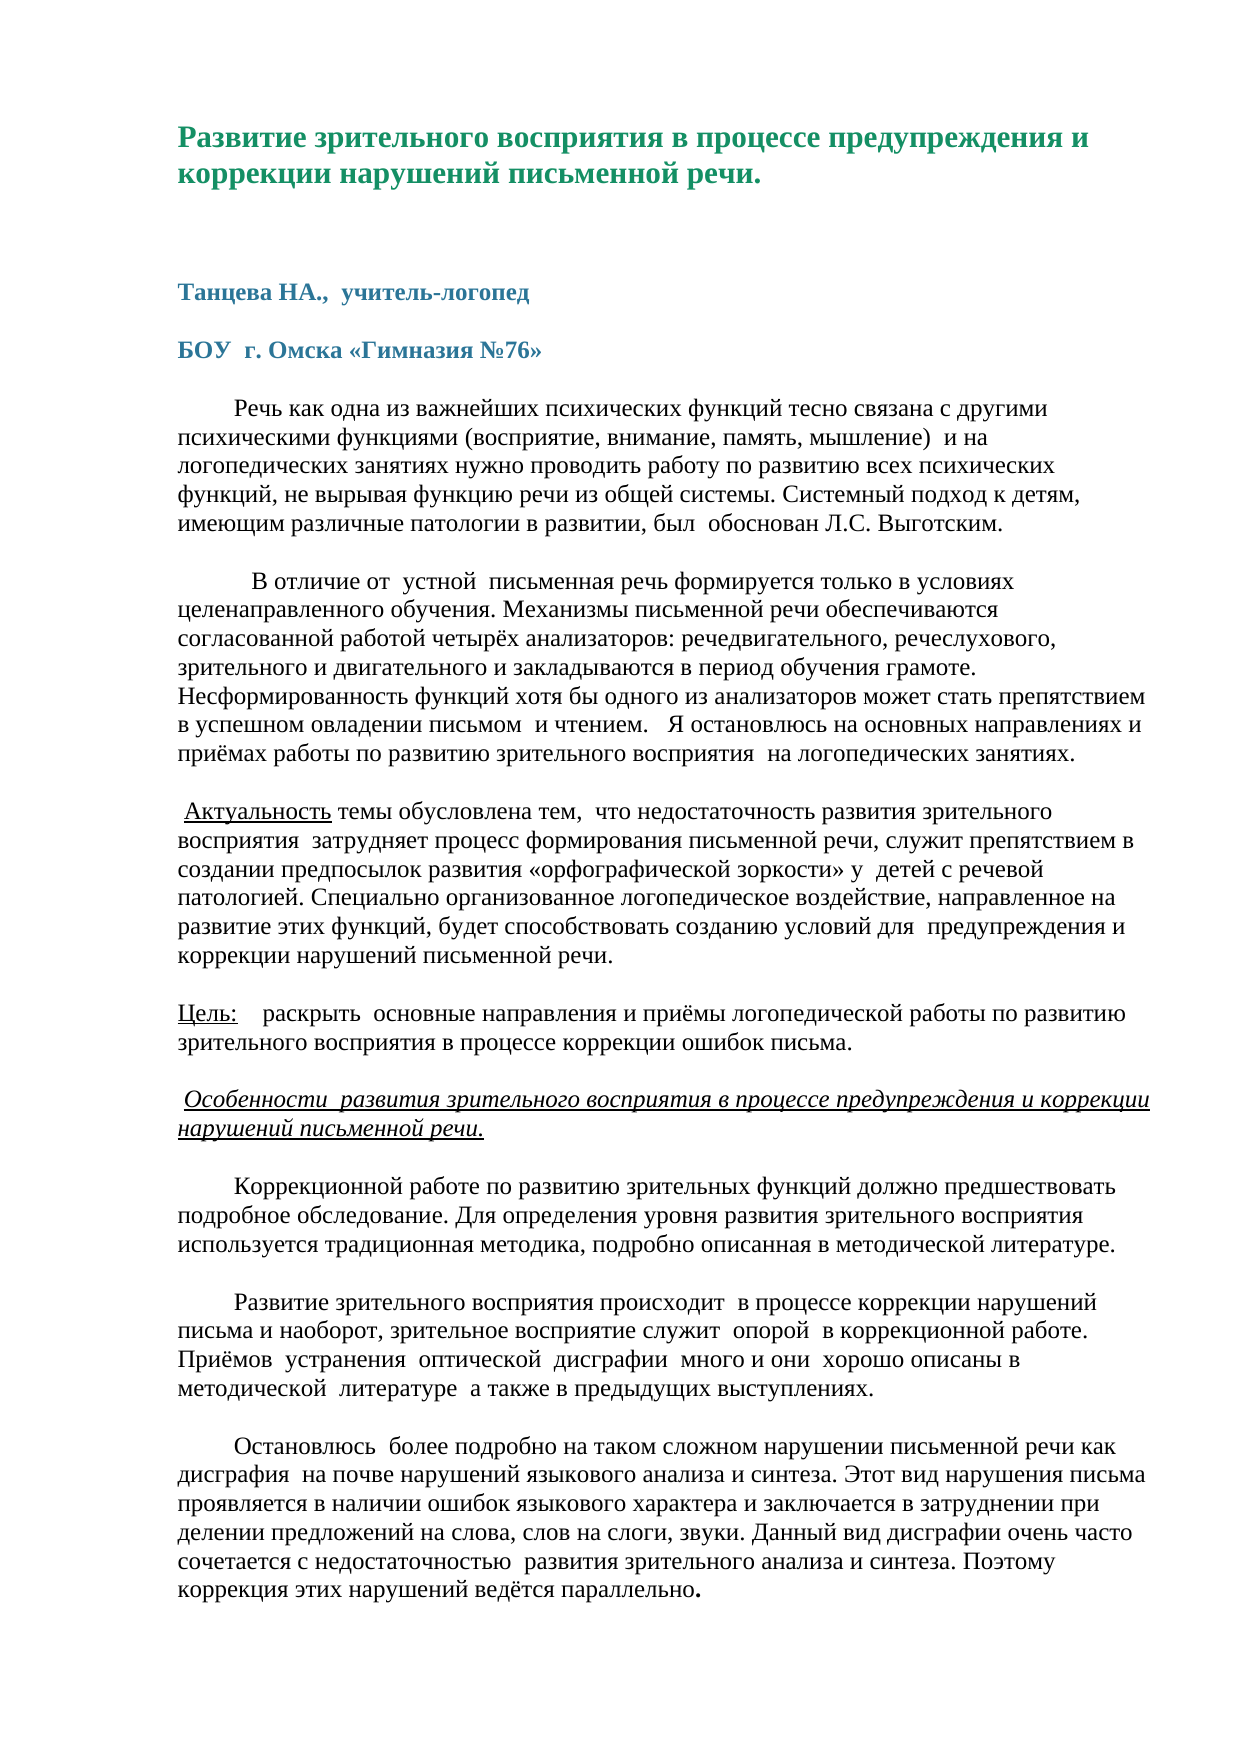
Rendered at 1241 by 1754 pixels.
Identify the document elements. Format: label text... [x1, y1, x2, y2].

text В отличие от устной письменная речь формируется только в условиях целенаправленного обучения. Механизмы письменной речи обеспечиваются согласованной работой четырёх анализаторов: речедвигательного, речеслухового, зрительного и двигательного и закладываются в период обучения грамоте. Несформированность функций хотя бы одного из анализаторов может стать препятствием в успешном овладении письмом и чтением. Я остановлюсь на основных направлениях и приёмах работы по развитию зрительного восприятия на логопедических занятиях. [177, 566, 1152, 767]
text Речь как одна из важнейших психических функций тесно связана с другими психическими функциями (восприятие, внимание, память, мышление) и на логопедических занятиях нужно проводить работу по развитию всех психических функций, не вырывая функцию речи из общей системы. Системный подход к детям, имеющим различные патологии в развитии, был обоснован Л.С. Выготским. [177, 393, 1152, 537]
text Особенности развития зрительного восприятия в процессе предупреждения и коррекции нарушений письменной речи. [177, 1084, 1152, 1142]
text Цель: раскрыть основные направления и приёмы логопедической работы по развитию зрительного восприятия в процессе коррекции ошибок письма. [177, 998, 1152, 1055]
text Развитие зрительного восприятия в процессе предупреждения и коррекции нарушений письменной речи. [177, 118, 1152, 190]
text Развитие зрительного восприятия происходит в процессе коррекции нарушений письма и наоборот, зрительное восприятие служит опорой в коррекционной работе. Приёмов устранения оптической дисграфии много и они хорошо описаны в методической литературе а также в предыдущих выступлениях. [177, 1287, 1152, 1402]
text БОУ г. Омска «Гимназия №76» [177, 335, 1152, 364]
text Остановлюсь более подробно на таком сложном нарушении письменной речи как дисграфия на почве нарушений языкового анализа и синтеза. Этот вид нарушения письма проявляется в наличии ошибок языкового характера и заключается в затруднении при делении предложений на слова, слов на слоги, звуки. Данный вид дисграфии очень часто сочетается с недостаточностью развития зрительного анализа и синтеза. Поэтому коррекция этих нарушений ведётся параллельно. [177, 1431, 1152, 1603]
text Актуальность темы обусловлена тем, что недостаточность развития зрительного восприятия затрудняет процесс формирования письменной речи, служит препятствием в создании предпосылок развития «орфографической зоркости» у детей с речевой патологией. Специально организованное логопедическое воздействие, направленное на развитие этих функций, будет способствовать созданию условий для предупреждения и коррекции нарушений письменной речи. [177, 796, 1152, 969]
text Коррекционной работе по развитию зрительных функций должно предшествовать подробное обследование. Для определения уровня развития зрительного восприятия используется традиционная методика, подробно описанная в методической литературе. [177, 1171, 1152, 1257]
text Танцева НА., учитель-логопед [177, 277, 1152, 306]
